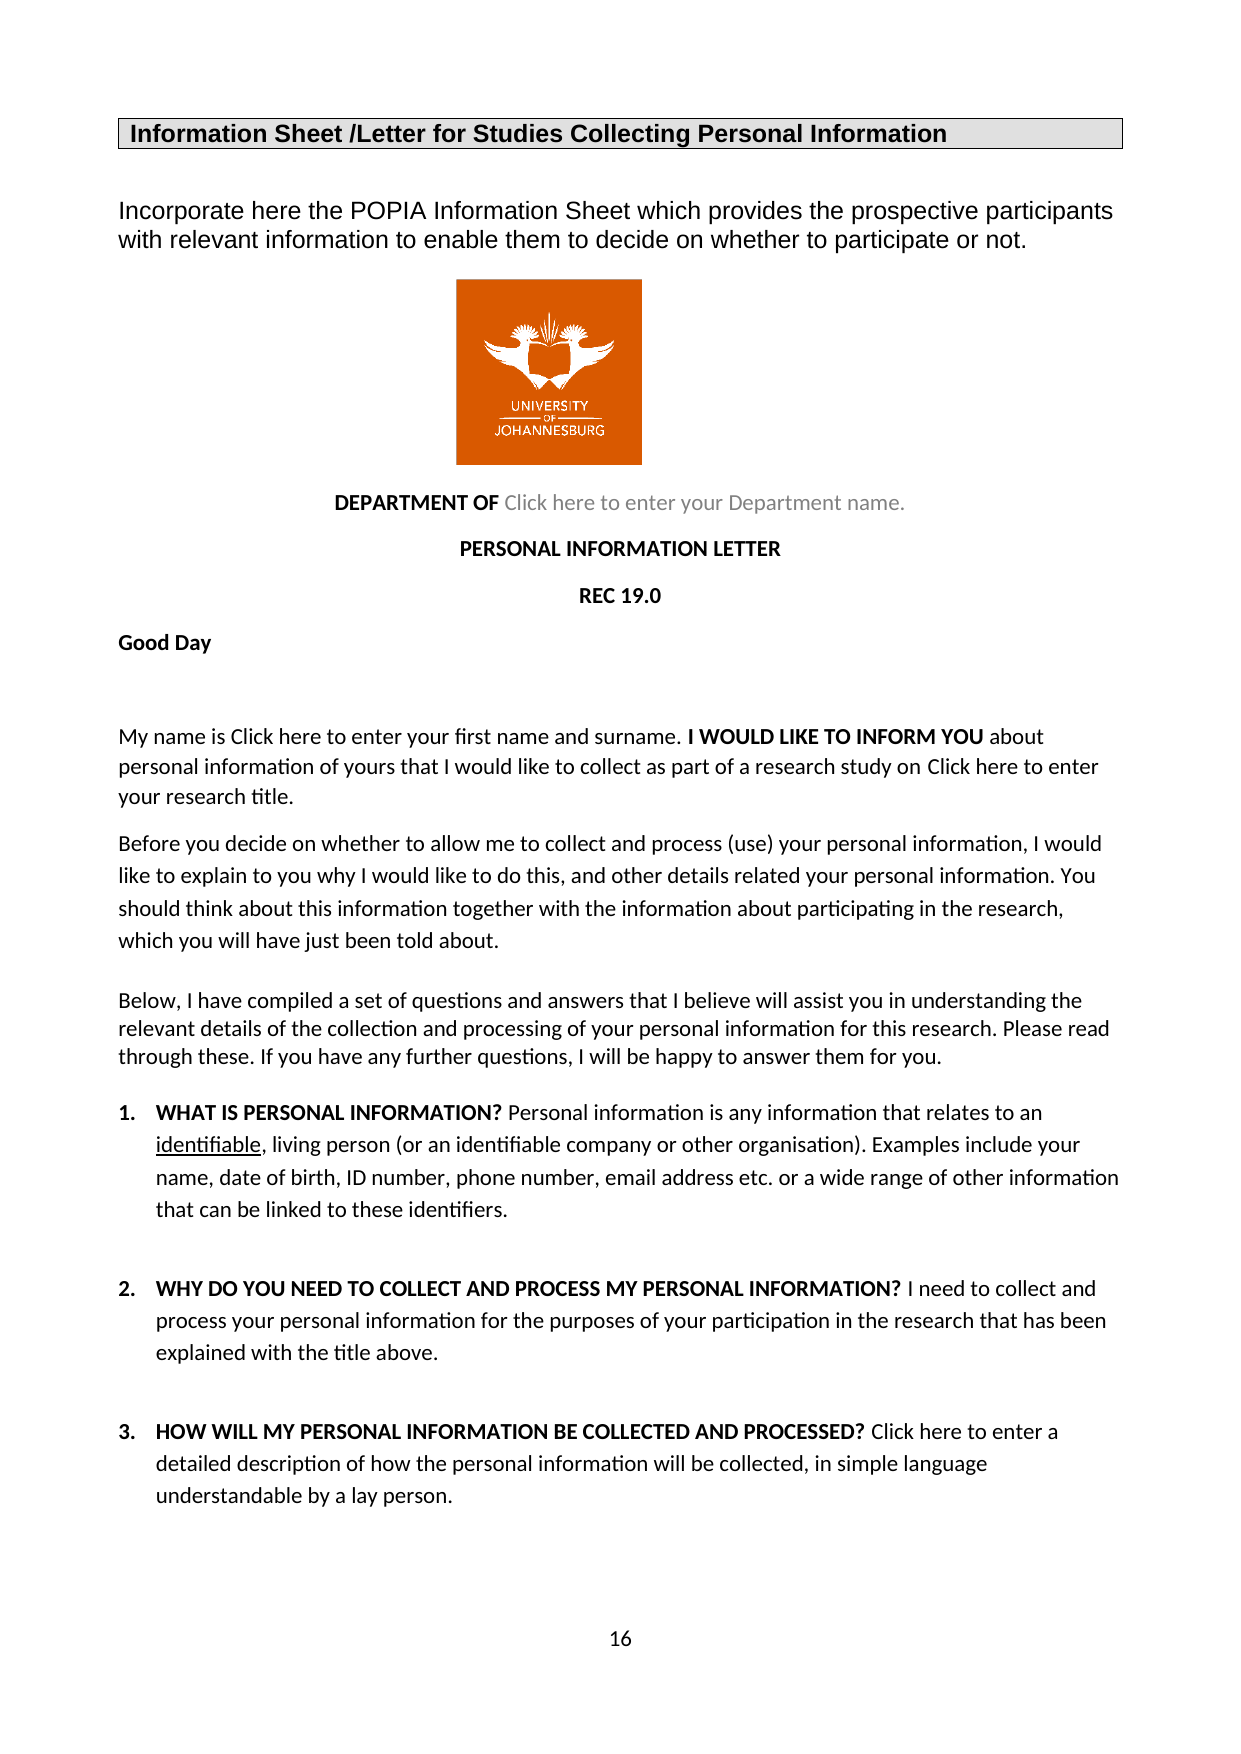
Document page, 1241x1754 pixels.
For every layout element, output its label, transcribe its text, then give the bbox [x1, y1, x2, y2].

list WHAT IS PERSONAL INFORMATION? Personal information is any information that relates to an identifiable, living person (or an identifiable company or other organisation). Examples include your name, date of birth, ID number, phone number, email address etc. or a wide range of other information that can be linked to these identifiers. [118, 1098, 1122, 1223]
text Before you decide on whether to allow me to collect and process (use) your personal information, I would like to explain to you why I would like to do this, and other details related your personal information. You should think about this information together with the information about participating in the research, which you will have just been told about. [118, 829, 1122, 954]
text Good Day [118, 628, 1122, 656]
text REC 19.0 [118, 581, 1122, 609]
list HOW WILL MY PERSONAL INFORMATION BE COLLECTED AND PROCESSED? [118, 1417, 1122, 1510]
text PERSONAL INFORMATION LETTER [118, 534, 1122, 563]
picture [452, 275, 646, 469]
text My name is I WOULD LIKE TO INFORM YOU about personal information of yours that I would like to collect as part of a research study on [118, 722, 1122, 811]
text Below, I have compiled a set of questions and answers that I believe will assist you in understanding the relevant details of the collection and processing of your personal information for this research. Please read through these. If you have any further questions, I will be happy to answer them for you. [118, 986, 1122, 1070]
table_header Information Sheet /Letter for Studies Collecting Personal Information [119, 119, 1122, 148]
list WHY DO YOU NEED TO COLLECT AND PROCESS MY PERSONAL INFORMATION? I need to collect and process your personal information for the purposes of your participation in the research that has been explained with the title above. [118, 1274, 1122, 1366]
text Incorporate here the POPIA Information Sheet which provides the prospective participants with relevant information to enable them to decide on whether to participate or not. [118, 196, 1122, 253]
text DEPARTMENT OF [118, 488, 1122, 516]
